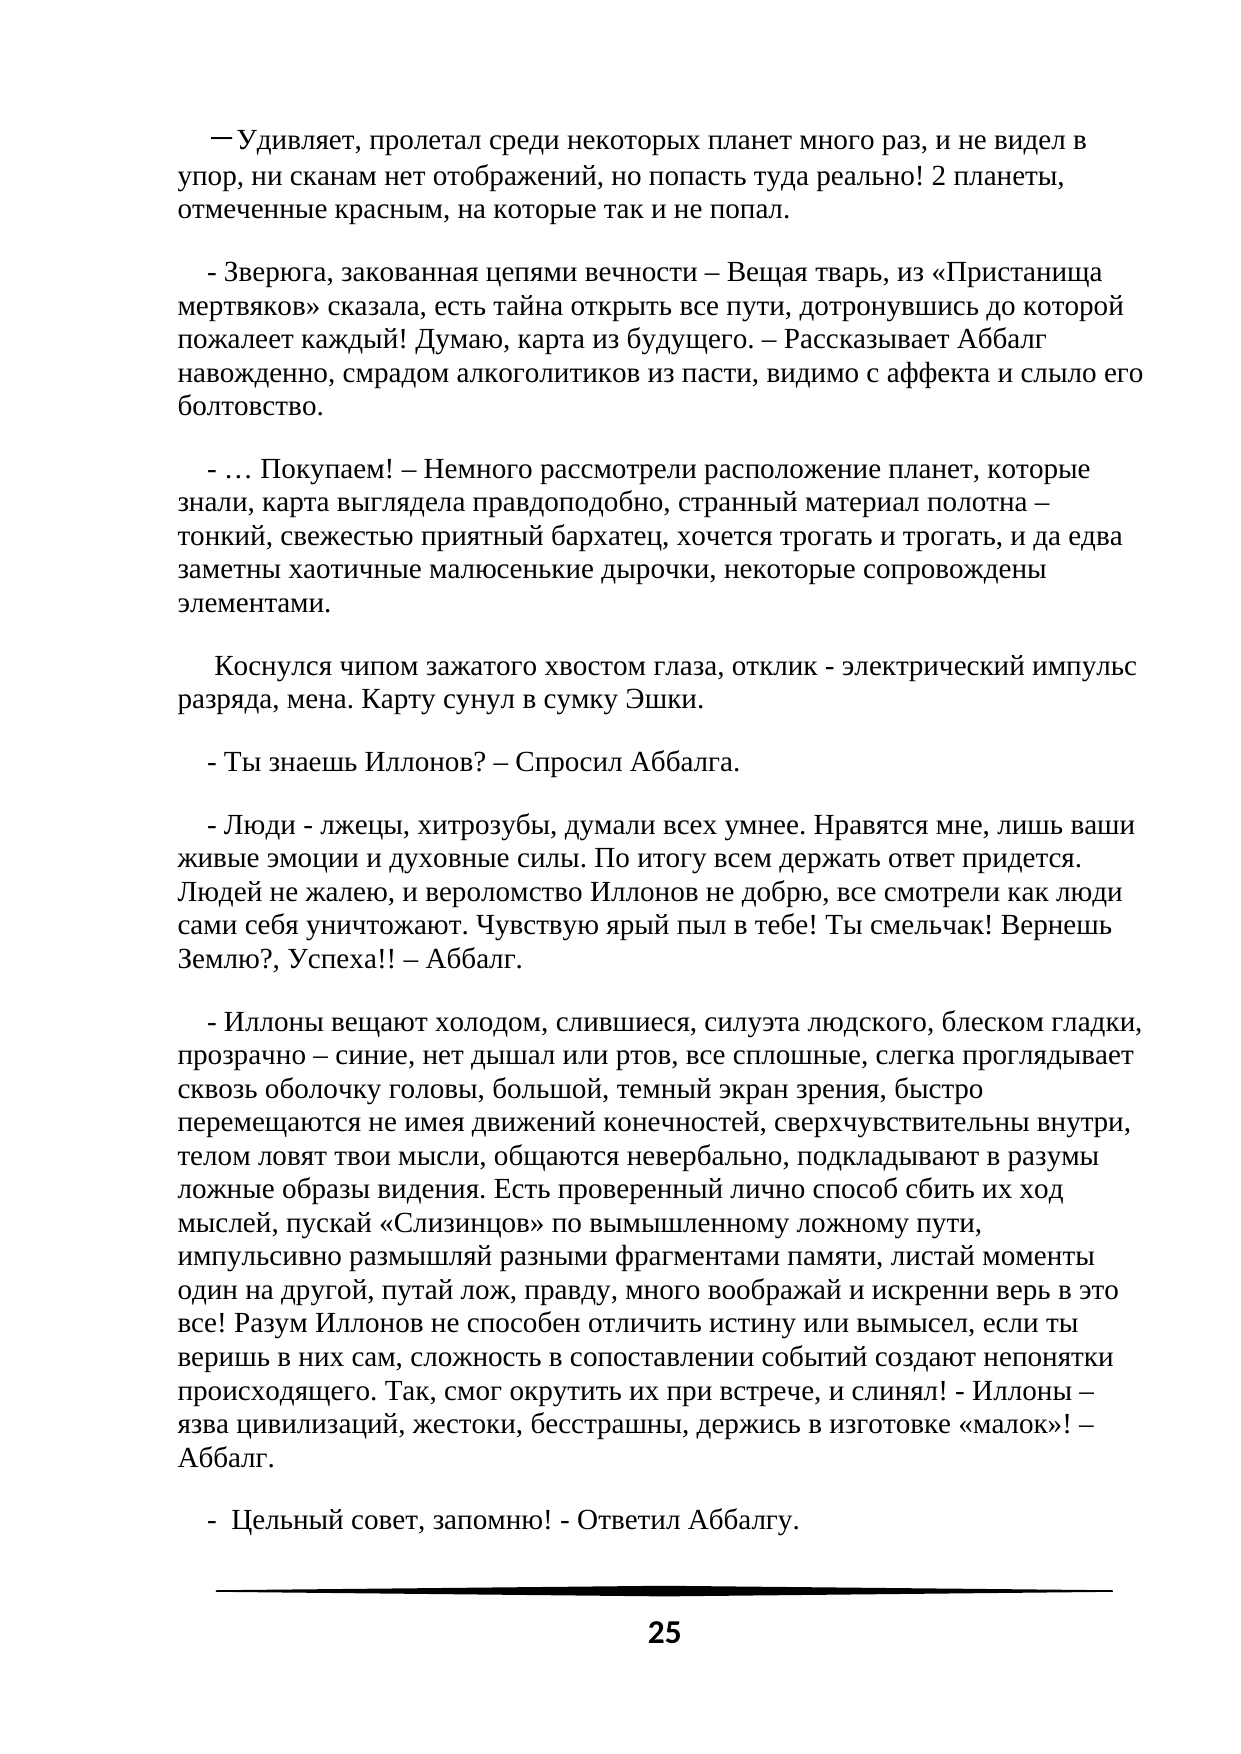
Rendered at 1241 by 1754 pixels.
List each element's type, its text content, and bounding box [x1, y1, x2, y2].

text - Цельный совет, запомню! - Ответил Аббалгу. [177, 1502, 1152, 1536]
text －Удивляет, пролетал среди некоторых планет много раз, и не видел в упор, ни сканам нет отображений, но попасть туда реально! 2 планеты, отмеченные красным, на которые так и не попал. [177, 118, 1152, 225]
text Коснулся чипом зажатого хвостом глаза, отклик - электрический импульс разряда, мена. Карту сунул в сумку Эшки. [177, 648, 1152, 715]
text - Люди - лжецы, хитрозубы, думали всех умнее. Нравятся мне, лишь ваши живые эмоции и духовные силы. По итогу всем держать ответ придется. Людей не жалею, и вероломство Иллонов не добрю, все смотрели как люди сами себя уничтожают. Чувствую ярый пыл в тебе! Ты смельчак! Вернешь Землю?, Успеха!! – Аббалг. [177, 807, 1152, 974]
text - … Покупаем! – Немного рассмотрели расположение планет, которые знали, карта выглядела правдоподобно, странный материал полотна – тонкий, свежестью приятный бархатец, хочется трогать и трогать, и да едва заметны хаотичные малюсенькие дырочки, некоторые сопровождены элементами. [177, 451, 1152, 619]
text - Иллоны вещают холодом, слившиеся, силуэта людского, блеском гладки, прозрачно – синие, нет дышал или ртов, все сплошные, слегка проглядывает сквозь оболочку головы, большой, темный экран зрения, быстро перемещаются не имея движений конечностей, сверхчувствительны внутри, телом ловят твои мысли, общаются невербально, подкладывают в разумы ложные образы видения. Есть проверенный лично способ сбить их ход мыслей, пускай «Слизинцов» по вымышленному ложному пути, импульсивно размышляй разными фрагментами памяти, листай моменты один на другой, путай лож, правду, много воображай и искренни верь в это все! Разум Иллонов не способен отличить истину или вымысел, если ты веришь в них сам, сложность в сопоставлении событий создают непонятки происходящего. Так, смог окрутить их при встрече, и слинял! - Иллоны – язва цивилизаций, жестоки, бесстрашны, держись в изготовке «малок»! – Аббалг. [177, 1004, 1152, 1473]
text - Ты знаешь Иллонов? – Спросил Аббалга. [177, 744, 1152, 778]
text - Зверюга, закованная цепями вечности – Вещая тварь, из «Пристанища мертвяков» сказала, есть тайна открыть все пути, дотронувшись до которой пожалеет каждый! Думаю, карта из будущего. – Рассказывает Аббалг навожденно, смрадом алкоголитиков из пасти, видимо с аффекта и слыло его болтовство. [177, 254, 1152, 422]
